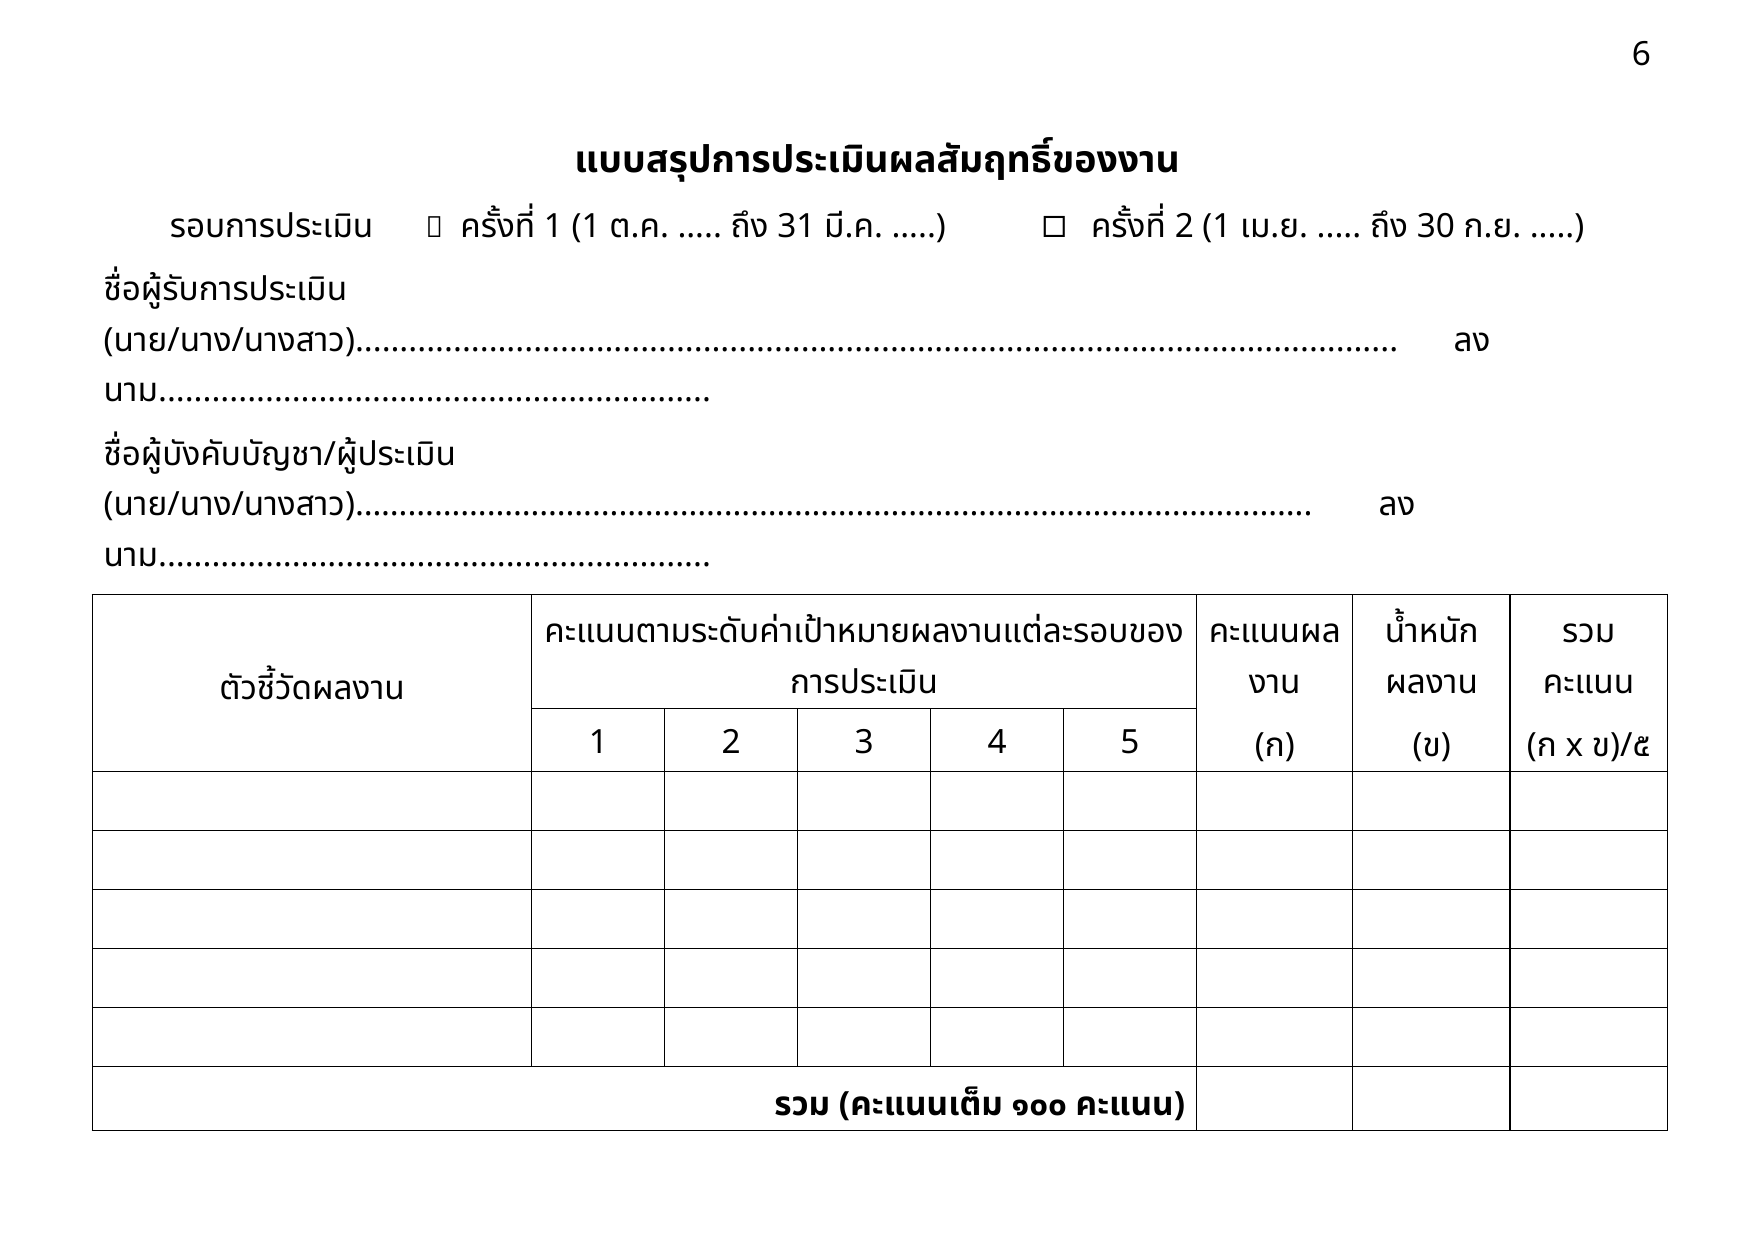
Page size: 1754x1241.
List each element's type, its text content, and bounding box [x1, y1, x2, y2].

table_cell [1064, 890, 1196, 948]
table_cell [931, 1008, 1063, 1066]
table_cell [93, 772, 531, 830]
table_cell [93, 890, 531, 948]
table_cell [1064, 1008, 1196, 1066]
table_cell [1511, 772, 1667, 830]
table_cell [93, 949, 531, 1007]
table_header คะแนนตามระดับค่าเป้าหมายผลงานแต่ละรอบของการประเมิน [532, 595, 1196, 708]
table_header ตัวชี้วัดผลงาน [93, 595, 531, 771]
text ชื่อผู้รับการประเมิน (นาย/นาง/นางสาว)..................................................................................................................... ลงนาม.............................................................. [103, 265, 1651, 417]
table_cell [931, 890, 1063, 948]
table_cell [1511, 831, 1667, 889]
table_cell [1197, 831, 1352, 889]
table_cell [532, 772, 664, 830]
table_cell [665, 1008, 797, 1066]
table_cell [798, 1008, 930, 1066]
table_cell [1353, 831, 1509, 889]
text แบบสรุปการประเมินผลสัมฤทธิ์ของงาน [103, 133, 1651, 189]
text รอบการประเมิน ครั้งที่ 1 (1 ต.ค. ….. ถึง 31 มี.ค. …..) ครั้งที่ 2 (1 เม.ย. ..... ถึง 30 ก.ย. .....) [103, 202, 1651, 253]
table_cell [1353, 1008, 1509, 1066]
table_cell 5 [1064, 709, 1196, 771]
table_cell [532, 831, 664, 889]
table_header รวมคะแนน (ก x ข)/๕ [1511, 595, 1667, 771]
table_cell [931, 949, 1063, 1007]
table_cell [1511, 1067, 1667, 1130]
table_cell [532, 890, 664, 948]
table_cell [665, 772, 797, 830]
table_cell 3 [798, 709, 930, 771]
table_cell [1064, 772, 1196, 830]
table_cell [798, 772, 930, 830]
table_cell 2 [665, 709, 797, 771]
table_cell [665, 949, 797, 1007]
table_cell [1197, 949, 1352, 1007]
table_cell [1353, 772, 1509, 830]
table_cell [1064, 831, 1196, 889]
table_cell [1197, 772, 1352, 830]
table_cell [1197, 890, 1352, 948]
table_cell [532, 1008, 664, 1066]
table_header น้ำหนักผลงาน (ข) [1353, 595, 1509, 771]
table_cell [1197, 1008, 1352, 1066]
table_cell [532, 949, 664, 1007]
text ชื่อผู้บังคับบัญชา/ผู้ประเมิน (นาย/นาง/นางสาว)………………………………………………………………………………………………. ลงนาม.............................................................. [103, 429, 1651, 581]
table_cell รวม (คะแนนเต็ม ๑๐๐ คะแนน) [93, 1067, 1196, 1130]
table_cell [1197, 1067, 1352, 1130]
table_cell [1511, 949, 1667, 1007]
table_cell [1353, 949, 1509, 1007]
table_cell [798, 949, 930, 1007]
table_cell [665, 890, 797, 948]
table_cell [931, 831, 1063, 889]
table_cell 1 [532, 709, 664, 771]
table_cell [1511, 1008, 1667, 1066]
table_cell [665, 831, 797, 889]
table_cell [1511, 890, 1667, 948]
table_header คะแนนผลงาน (ก) [1197, 595, 1352, 771]
table_cell [931, 772, 1063, 830]
table_cell [798, 831, 930, 889]
table_cell [93, 1008, 531, 1066]
table_cell [798, 890, 930, 948]
table_cell [1064, 949, 1196, 1007]
table_cell [1353, 1067, 1509, 1130]
table_cell [93, 831, 531, 889]
table_cell 4 [931, 709, 1063, 771]
table_cell [1353, 890, 1509, 948]
